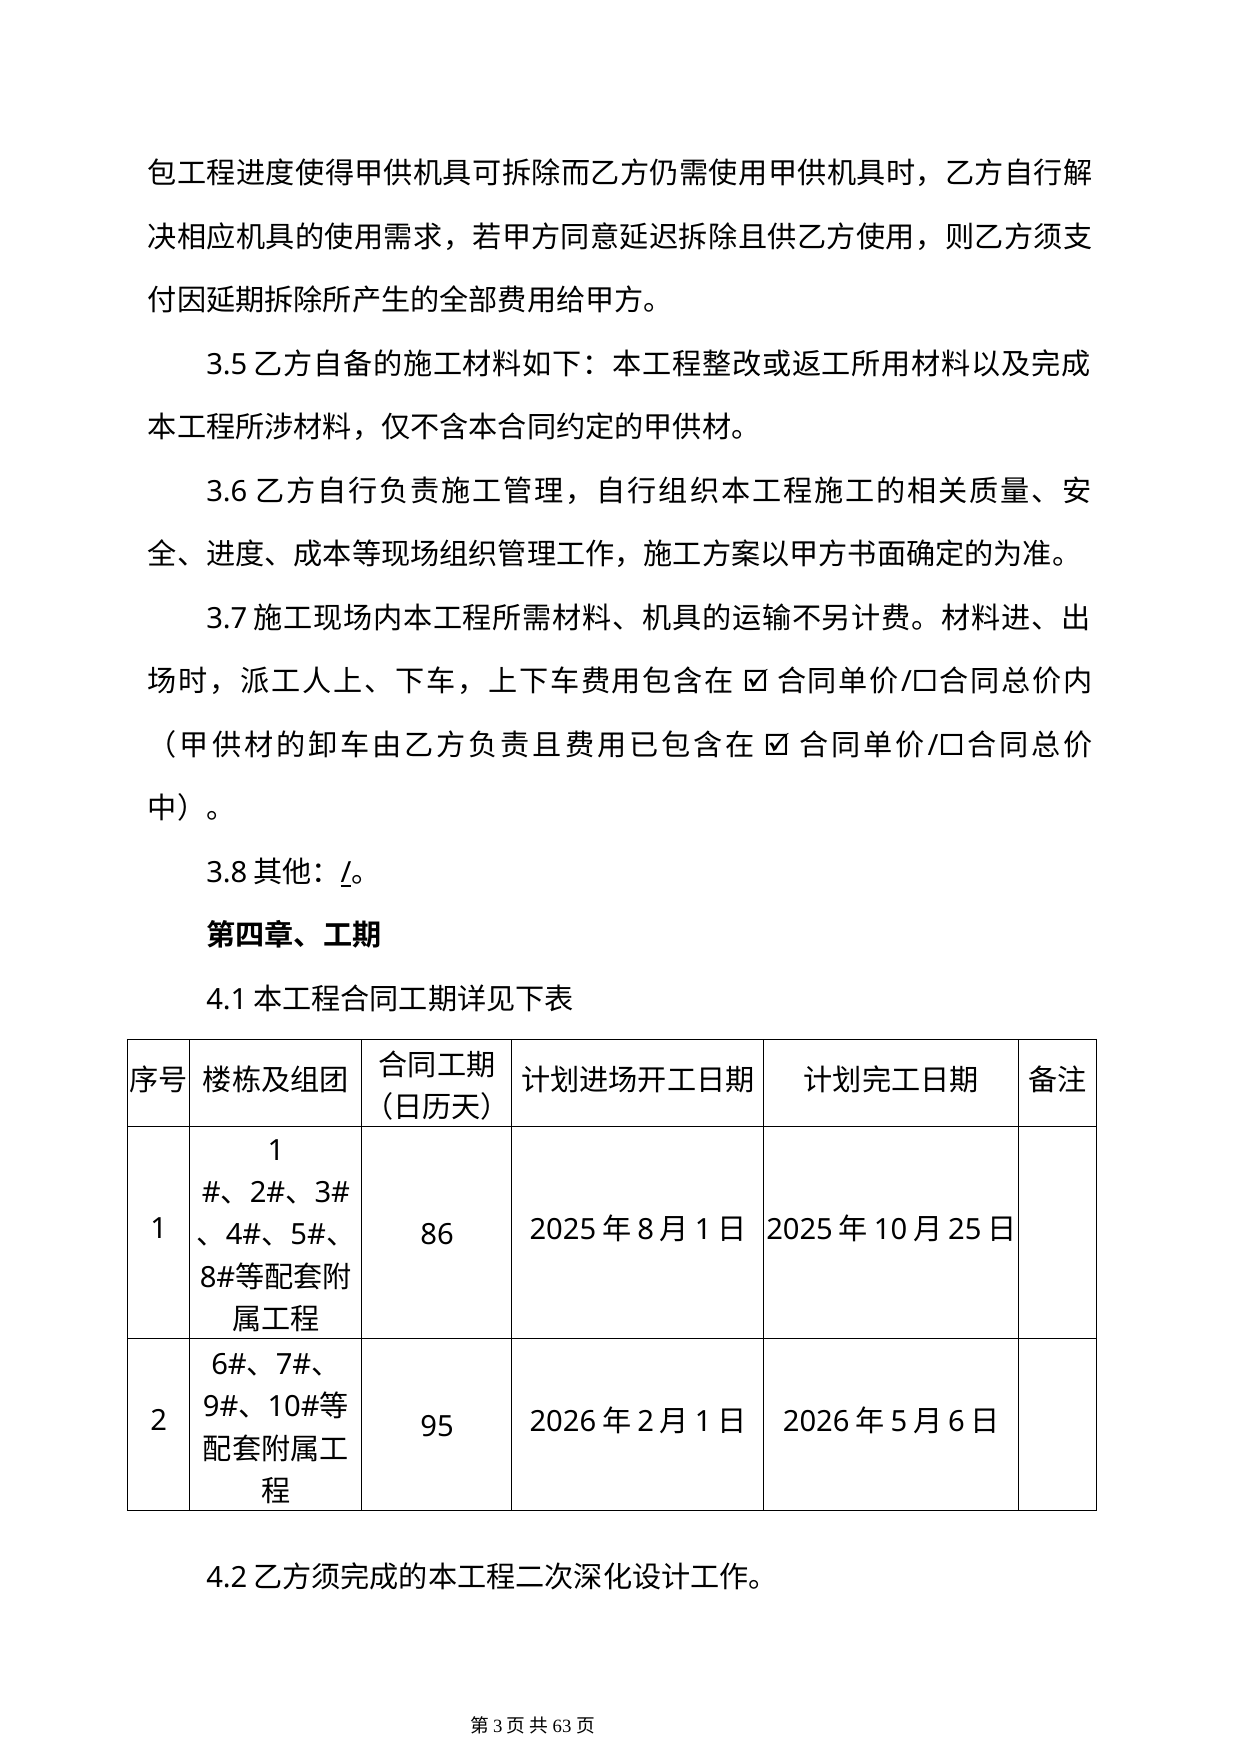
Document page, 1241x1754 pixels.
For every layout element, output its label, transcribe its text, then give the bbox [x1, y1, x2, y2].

text 3.6乙方自行负责施工管理，自行组织本工程施工的相关质量、安全、进度、成本等现场组织管理工作，施工方案以甲方书面确定的为准。 [148, 467, 1093, 573]
table_cell 2 [128, 1339, 189, 1510]
table_cell 2025年8月1日 [512, 1127, 763, 1338]
table_header 计划完工日期 [764, 1040, 1018, 1126]
text 4.2乙方须完成的本工程二次深化设计工作。 [148, 1511, 1093, 1596]
table_cell 86 [362, 1127, 511, 1338]
table_header 序号 [128, 1040, 189, 1126]
table_cell 2025年10月25日 [764, 1127, 1018, 1338]
table_cell 6#、7#、 9#、10#等配套附属工程 [190, 1339, 361, 1510]
table_header 计划进场开工日期 [512, 1040, 763, 1126]
table_cell 95 [362, 1339, 511, 1510]
table_cell [1019, 1127, 1096, 1338]
text 3.8其他：/。 [148, 848, 1093, 891]
list 第四章、工期 [148, 912, 1093, 954]
table_header 备注 [1019, 1040, 1096, 1126]
table_header 合同工期 （日历天） [362, 1040, 511, 1126]
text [148, 150, 1093, 319]
table_header 楼栋及组团 [190, 1040, 361, 1126]
text 3.5乙方自备的施工材料如下：本工程整改或返工所用材料以及完成本工程所涉材料，仅不含本合同约定的甲供材。 [148, 340, 1093, 446]
table_cell [1019, 1339, 1096, 1510]
table_cell 2026年2月1日 [512, 1339, 763, 1510]
table_cell 1 [128, 1127, 189, 1338]
table_cell 1#、2#、3#、4#、5#、8#等配套附属工程 [190, 1127, 361, 1338]
text 4.1本工程合同工期详见下表 [148, 975, 1093, 1018]
text 3.7施工现场内本工程所需材料、机具的运输不另计费。材料进、出场时，派工人上、下车，上下车费用包含在合同单价/合同总价内（甲供材的卸车由乙方负责且费用已包含在合同单价/合同总价中）。 [148, 594, 1093, 827]
table_cell 2026年5月6日 [764, 1339, 1018, 1510]
